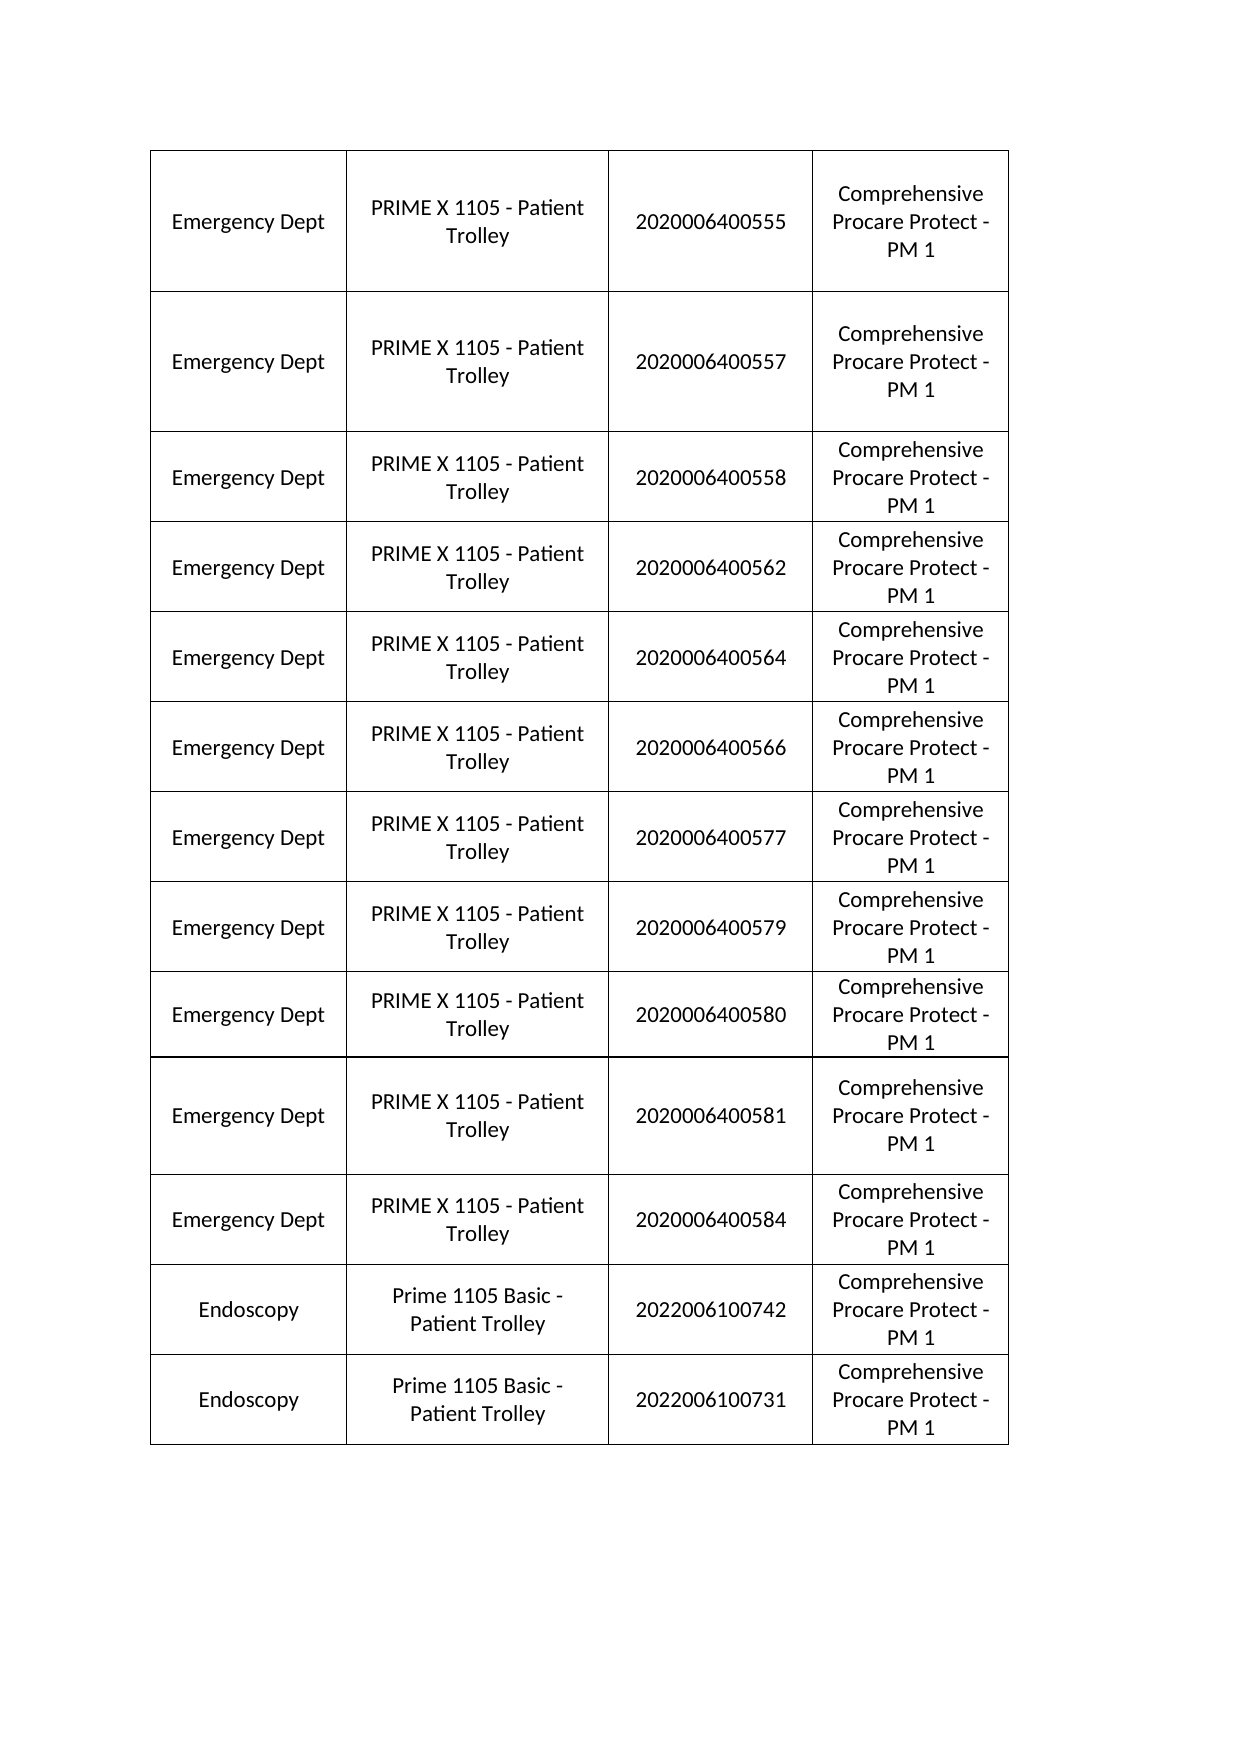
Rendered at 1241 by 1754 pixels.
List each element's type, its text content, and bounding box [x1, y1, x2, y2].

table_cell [347, 151, 608, 291]
table_cell 2022006100731 [609, 1355, 812, 1443]
table_cell Emergency Dept [151, 792, 346, 881]
table_cell Comprehensive Procare Protect - PM 1 [813, 612, 1008, 701]
table_cell PRIME X 1105 - Patient Trolley [347, 882, 608, 971]
table_cell 2020006400581 [609, 1058, 812, 1173]
table_cell Comprehensive Procare Protect - PM 1 [813, 292, 1008, 431]
table_cell Emergency Dept [151, 972, 346, 1056]
table_cell Prime 1105 Basic - Patient Trolley [347, 1265, 608, 1353]
table_cell Emergency Dept [151, 432, 346, 521]
table_cell Emergency Dept [151, 292, 346, 431]
table_cell 2022006100742 [609, 1265, 812, 1353]
table_cell 2020006400580 [609, 972, 812, 1056]
table_cell Comprehensive Procare Protect - PM 1 [813, 882, 1008, 971]
table_cell Emergency Dept [151, 1058, 346, 1173]
table_cell Emergency Dept [151, 522, 346, 611]
table_cell PRIME X 1105 - Patient Trolley [347, 432, 608, 521]
table_cell PRIME X 1105 - Patient Trolley [347, 522, 608, 611]
table_cell 2020006400577 [609, 792, 812, 881]
table_cell 2020006400555 [609, 151, 812, 291]
table_cell 2020006400562 [609, 522, 812, 611]
table_cell Emergency Dept [151, 1175, 346, 1263]
table_cell Comprehensive Procare Protect - PM 1 [813, 1175, 1008, 1263]
table_cell PRIME X 1105 - Patient Trolley [347, 702, 608, 791]
table_cell PRIME X 1105 - Patient Trolley [347, 1175, 608, 1263]
table_cell PRIME X 1105 - Patient Trolley [347, 612, 608, 701]
table_cell Emergency Dept [151, 151, 346, 291]
table_cell Endoscopy [151, 1265, 346, 1353]
table_cell Emergency Dept [151, 612, 346, 701]
table_cell 2020006400584 [609, 1175, 812, 1263]
table_cell 2020006400557 [609, 292, 812, 431]
table_cell Comprehensive Procare Protect - PM 1 [813, 1058, 1008, 1173]
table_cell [813, 151, 1008, 291]
table_cell Comprehensive Procare Protect - PM 1 [813, 972, 1008, 1056]
table_cell Comprehensive Procare Protect - PM 1 [813, 522, 1008, 611]
table_cell 2020006400558 [609, 432, 812, 521]
table_cell Endoscopy [151, 1355, 346, 1443]
table_cell 2020006400564 [609, 612, 812, 701]
table_cell PRIME X 1105 - Patient Trolley [347, 292, 608, 431]
table_cell Emergency Dept [151, 702, 346, 791]
table_cell Comprehensive Procare Protect - PM 1 [813, 1265, 1008, 1353]
table_cell Comprehensive Procare Protect - PM 1 [813, 1355, 1008, 1443]
table_cell Comprehensive Procare Protect - PM 1 [813, 702, 1008, 791]
table_cell 2020006400579 [609, 882, 812, 971]
table_cell 2020006400566 [609, 702, 812, 791]
table_cell Comprehensive Procare Protect - PM 1 [813, 792, 1008, 881]
table_cell Emergency Dept [151, 882, 346, 971]
table_cell PRIME X 1105 - Patient Trolley [347, 792, 608, 881]
table_cell Comprehensive Procare Protect - PM 1 [813, 432, 1008, 521]
table_cell PRIME X 1105 - Patient Trolley [347, 972, 608, 1056]
table_cell PRIME X 1105 - Patient Trolley [347, 1058, 608, 1173]
table_cell Prime 1105 Basic - Patient Trolley [347, 1355, 608, 1443]
